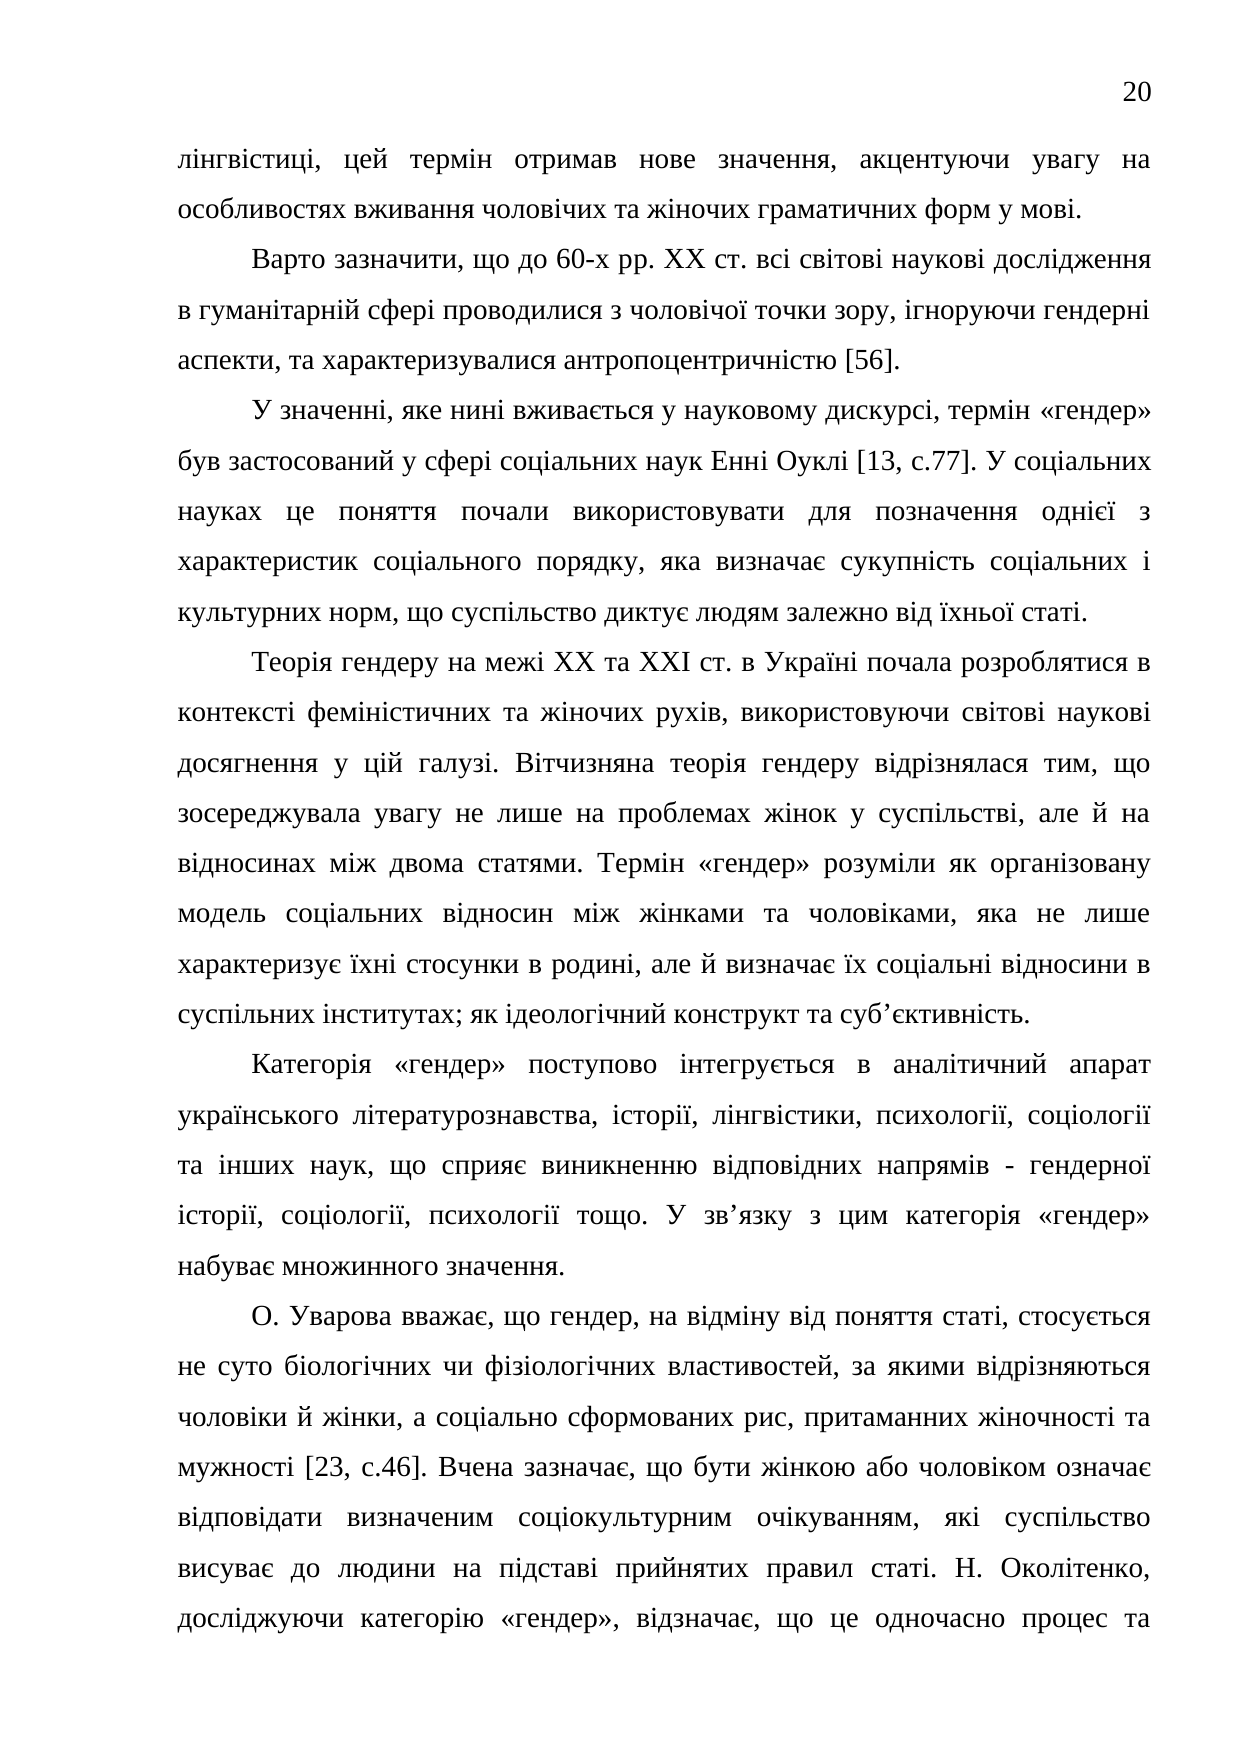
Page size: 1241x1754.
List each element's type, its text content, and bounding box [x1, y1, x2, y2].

text У значенні, яке нині вживається у науковому дискурсі, термін «гендер» був застосований у сфері соціальних наук Енні Оуклі [13, c.77]. У соціальних науках це поняття почали використовувати для позначення однієї з характеристик соціального порядку, яка визначає сукупність соціальних і культурних норм, що суспільство диктує людям залежно від їхньої статі. [177, 392, 1152, 627]
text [177, 1298, 1152, 1633]
text Категорія «гендер» поступово інтегрується в аналітичний апарат українського літературознавства, історії, лінгвістики, психології, соціології та інших наук, що сприяє виникненню відповідних напрямів - гендерної історії, соціології, психології тощо. У зв’язку з цим категорія «гендер» набуває множинного значення. [177, 1047, 1152, 1281]
text Варто зазначити, що до 60-х рр. XX ст. всі світові наукові дослідження в гуманітарній сфері проводилися з чоловічої точки зору, ігноруючи гендерні аспекти, та характеризувалися антропоцентричністю [56]. [177, 242, 1152, 376]
text Теорія гендеру на межі ХХ та ХХІ ст. в Україні почала розроблятися в контексті феміністичних та жіночих рухів, використовуючи світові наукові досягнення у цій галузі. Вітчизняна теорія гендеру відрізнялася тим, що зосереджувала увагу не лише на проблемах жінок у суспільстві, але й на відносинах між двома статями. Термін «гендер» розуміли як організовану модель соціальних відносин між жінками та чоловіками, яка не лише характеризує їхні стосунки в родині, але й визначає їх соціальні відносини в суспільних інститутах; як ідеологічний конструкт та суб’єктивність. [177, 644, 1152, 1030]
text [177, 141, 1152, 225]
